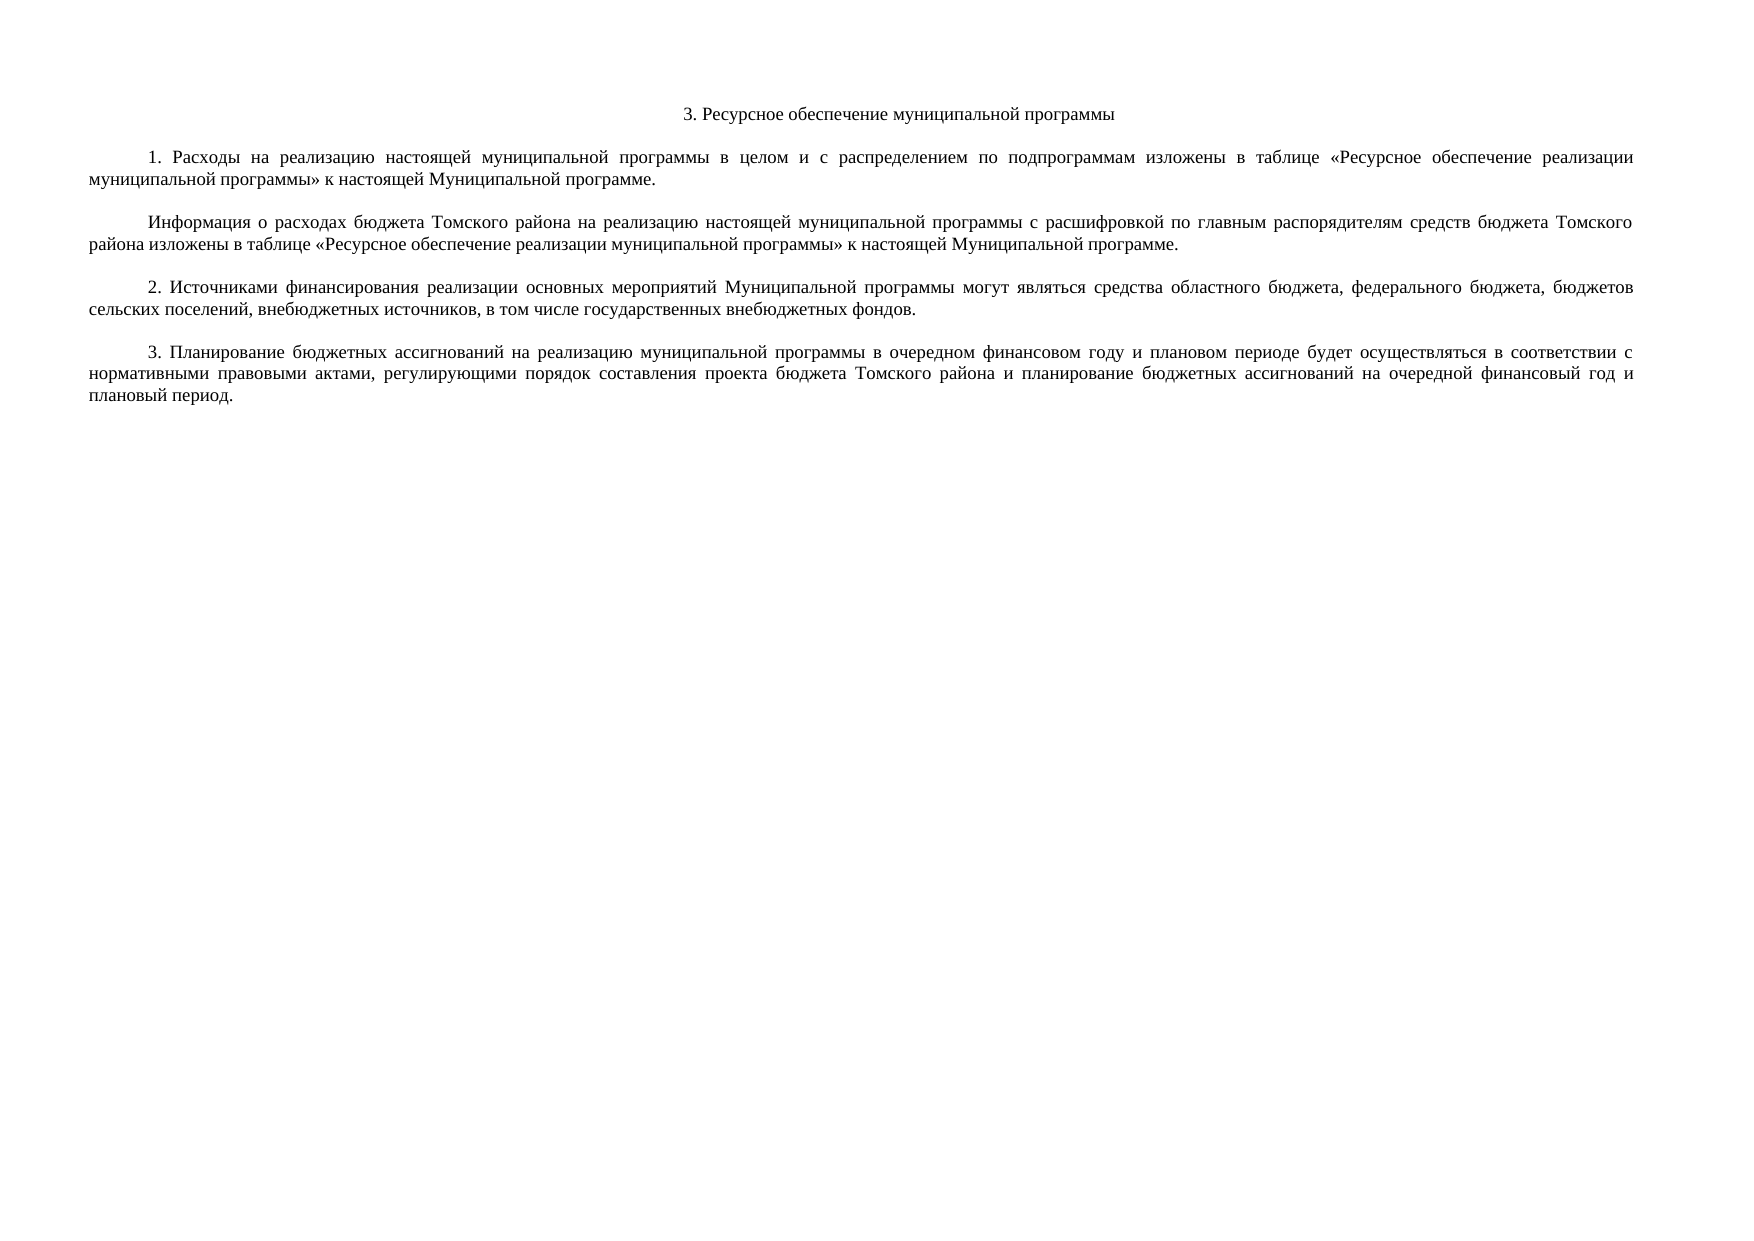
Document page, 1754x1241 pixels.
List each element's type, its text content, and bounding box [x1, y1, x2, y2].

text 3. Планирование бюджетных ассигнований на реализацию муниципальной программы в очередном финансовом году и плановом периоде будет осуществляться в соответствии с нормативными правовыми актами, регулирующими порядок составления проекта бюджета Томского района и планирование бюджетных ассигнований на очередной финансовый год и плановый период. [89, 341, 1636, 405]
text 3. Ресурсное обеспечение муниципальной программы [89, 103, 1636, 125]
text 2. Источниками финансирования реализации основных мероприятий Муниципальной программы могут являться средства областного бюджета, федерального бюджета, бюджетов сельских поселений, внебюджетных источников, в том числе государственных внебюджетных фондов. [89, 276, 1636, 319]
text 1. Расходы на реализацию настоящей муниципальной программы в целом и с распределением по подпрограммам изложены в таблице «Ресурсное обеспечение реализации муниципальной программы» к настоящей Муниципальной программе. [89, 146, 1636, 189]
text Информация о расходах бюджета Томского района на реализацию настоящей муниципальной программы с расшифровкой по главным распорядителям средств бюджета Томского района изложены в таблице «Ресурсное обеспечение реализации муниципальной программы» к настоящей Муниципальной программе. [89, 211, 1636, 254]
